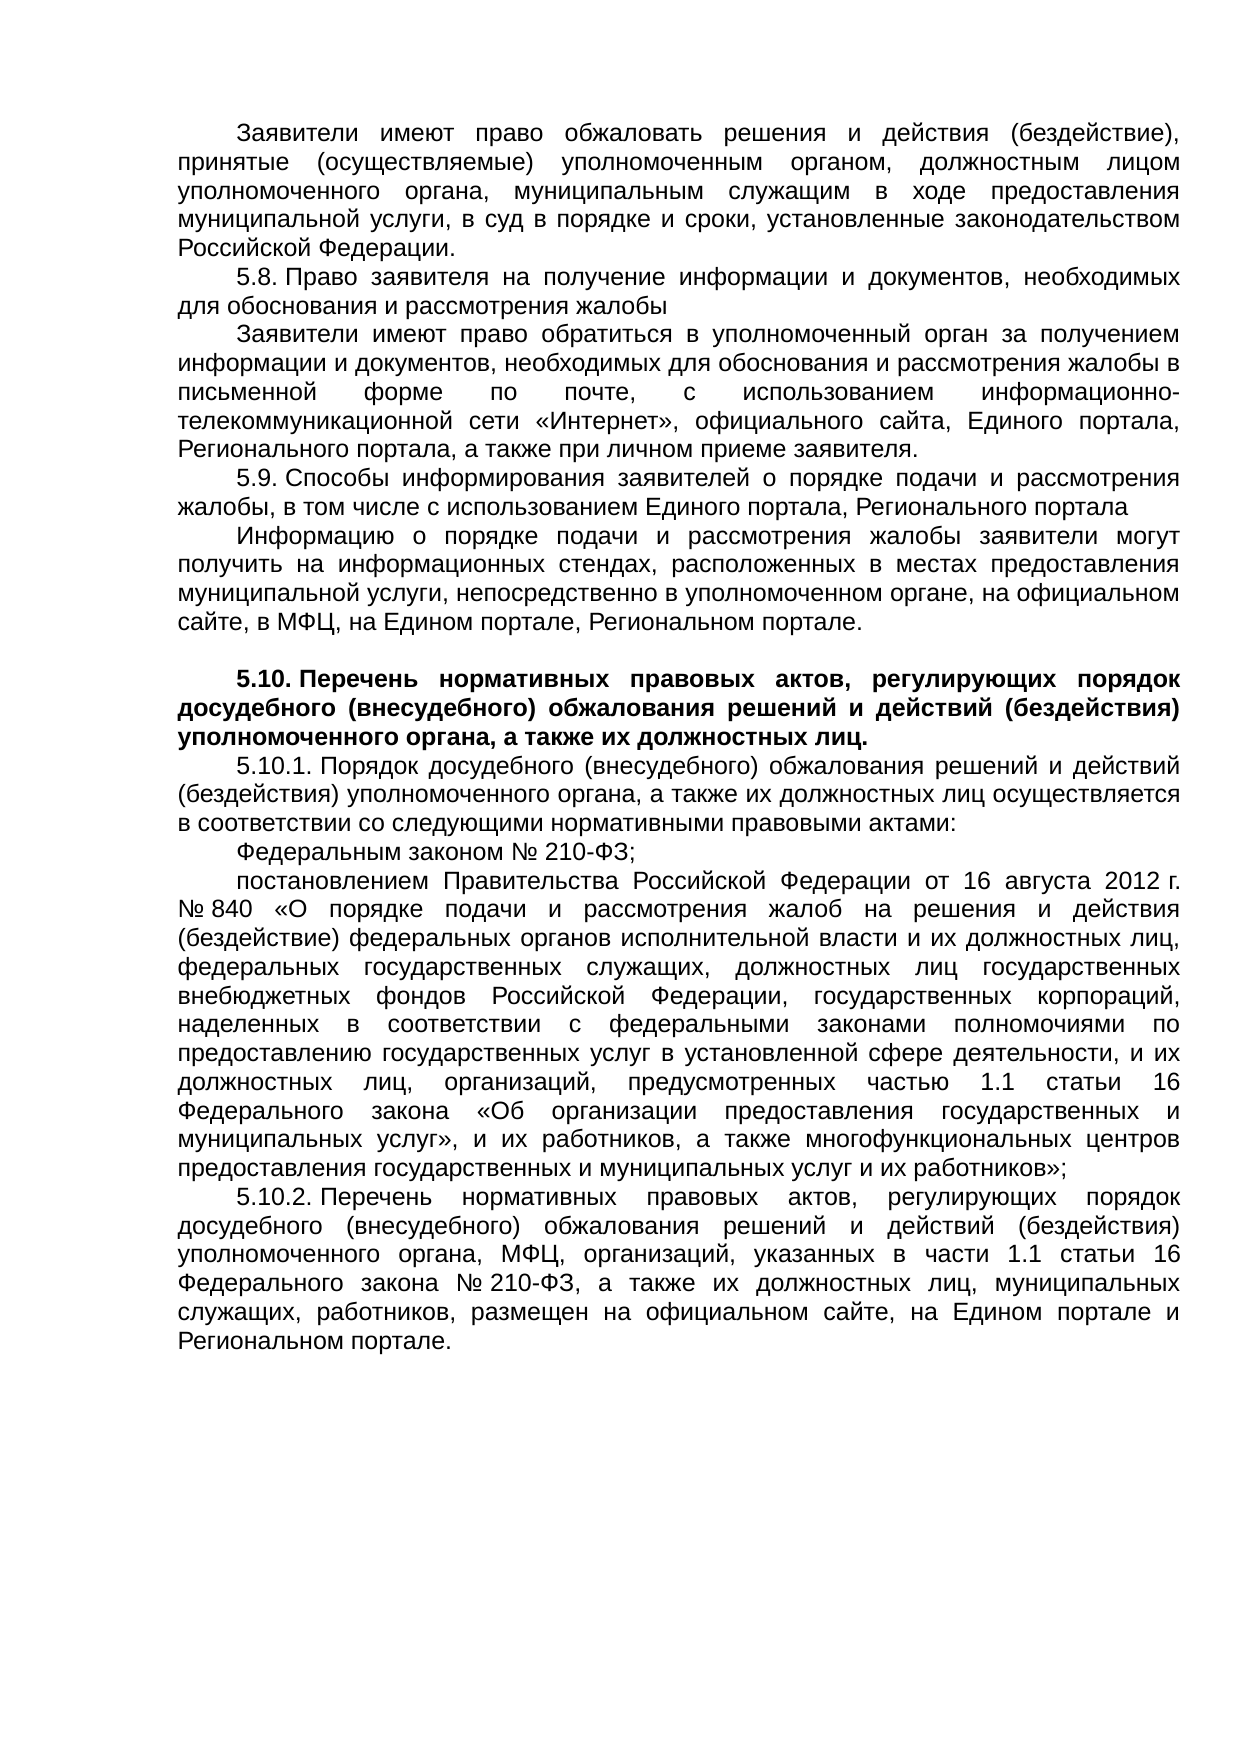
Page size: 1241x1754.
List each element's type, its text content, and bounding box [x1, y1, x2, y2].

text 5.10. Перечень нормативных правовых актов, регулирующих порядок досудебного (внесудебного) обжалования решений и действий (бездействия) уполномоченного органа, а также их должностных лиц. [177, 664, 1181, 751]
text Заявители имеют право обжаловать решения и действия (бездействие), принятые (осуществляемые) уполномоченным органом, должностным лицом уполномоченного органа, муниципальным служащим в ходе предоставления муниципальной услуги, в суд в порядке и сроки, установленные законодательством Российской Федерации. [177, 118, 1181, 262]
text Заявители имеют право обратиться в уполномоченный орган за получением информации и документов, необходимых для обоснования и рассмотрения жалобы в письменной форме по почте, с использованием информационно-телекоммуникационной сети «Интернет», официального сайта, Единого портала, Регионального портала, а также при личном приеме заявителя. [177, 319, 1181, 463]
text 5.10.2. Перечень нормативных правовых актов, регулирующих порядок досудебного (внесудебного) обжалования решений и действий (бездействия) уполномоченного органа, МФЦ, организаций, указанных в части 1.1 статьи 16 Федерального закона № 210-ФЗ, а также их должностных лиц, муниципальных служащих, работников, размещен на официальном сайте, на Едином портале и Региональном портале. [177, 1182, 1181, 1354]
text Информацию о порядке подачи и рассмотрения жалобы заявители могут получить на информационных стендах, расположенных в местах предоставления муниципальной услуги, непосредственно в уполномоченном органе, на официальном сайте, в МФЦ, на Едином портале, Региональном портале. [177, 521, 1181, 636]
text 5.8. Право заявителя на получение информации и документов, необходимых для обоснования и рассмотрения жалобы [177, 262, 1181, 319]
text 5.10.1. Порядок досудебного (внесудебного) обжалования решений и действий (бездействия) уполномоченного органа, а также их должностных лиц осуществляется в соответствии со следующими нормативными правовыми актами: [177, 751, 1181, 837]
text Федеральным законом № 210-ФЗ; [177, 837, 1181, 866]
text 5.9. Способы информирования заявителей о порядке подачи и рассмотрения жалобы, в том числе с использованием Единого портала, Регионального портала [177, 463, 1181, 521]
text постановлением Правительства Российской Федерации от 16 августа 2012 г. № 840 «О порядке подачи и рассмотрения жалоб на решения и действия (бездействие) федеральных органов исполнительной власти и их должностных лиц, федеральных государственных служащих, должностных лиц государственных внебюджетных фондов Российской Федерации, государственных корпораций, наделенных в соответствии с федеральными законами полномочиями по предоставлению государственных услуг в установленной сфере деятельности, и их должностных лиц, организаций, предусмотренных частью 1.1 статьи 16 Федерального закона «Об организации предоставления государственных и муниципальных услуг», и их работников, а также многофункциональных центров предоставления государственных и муниципальных услуг и их работников»; [177, 866, 1181, 1182]
